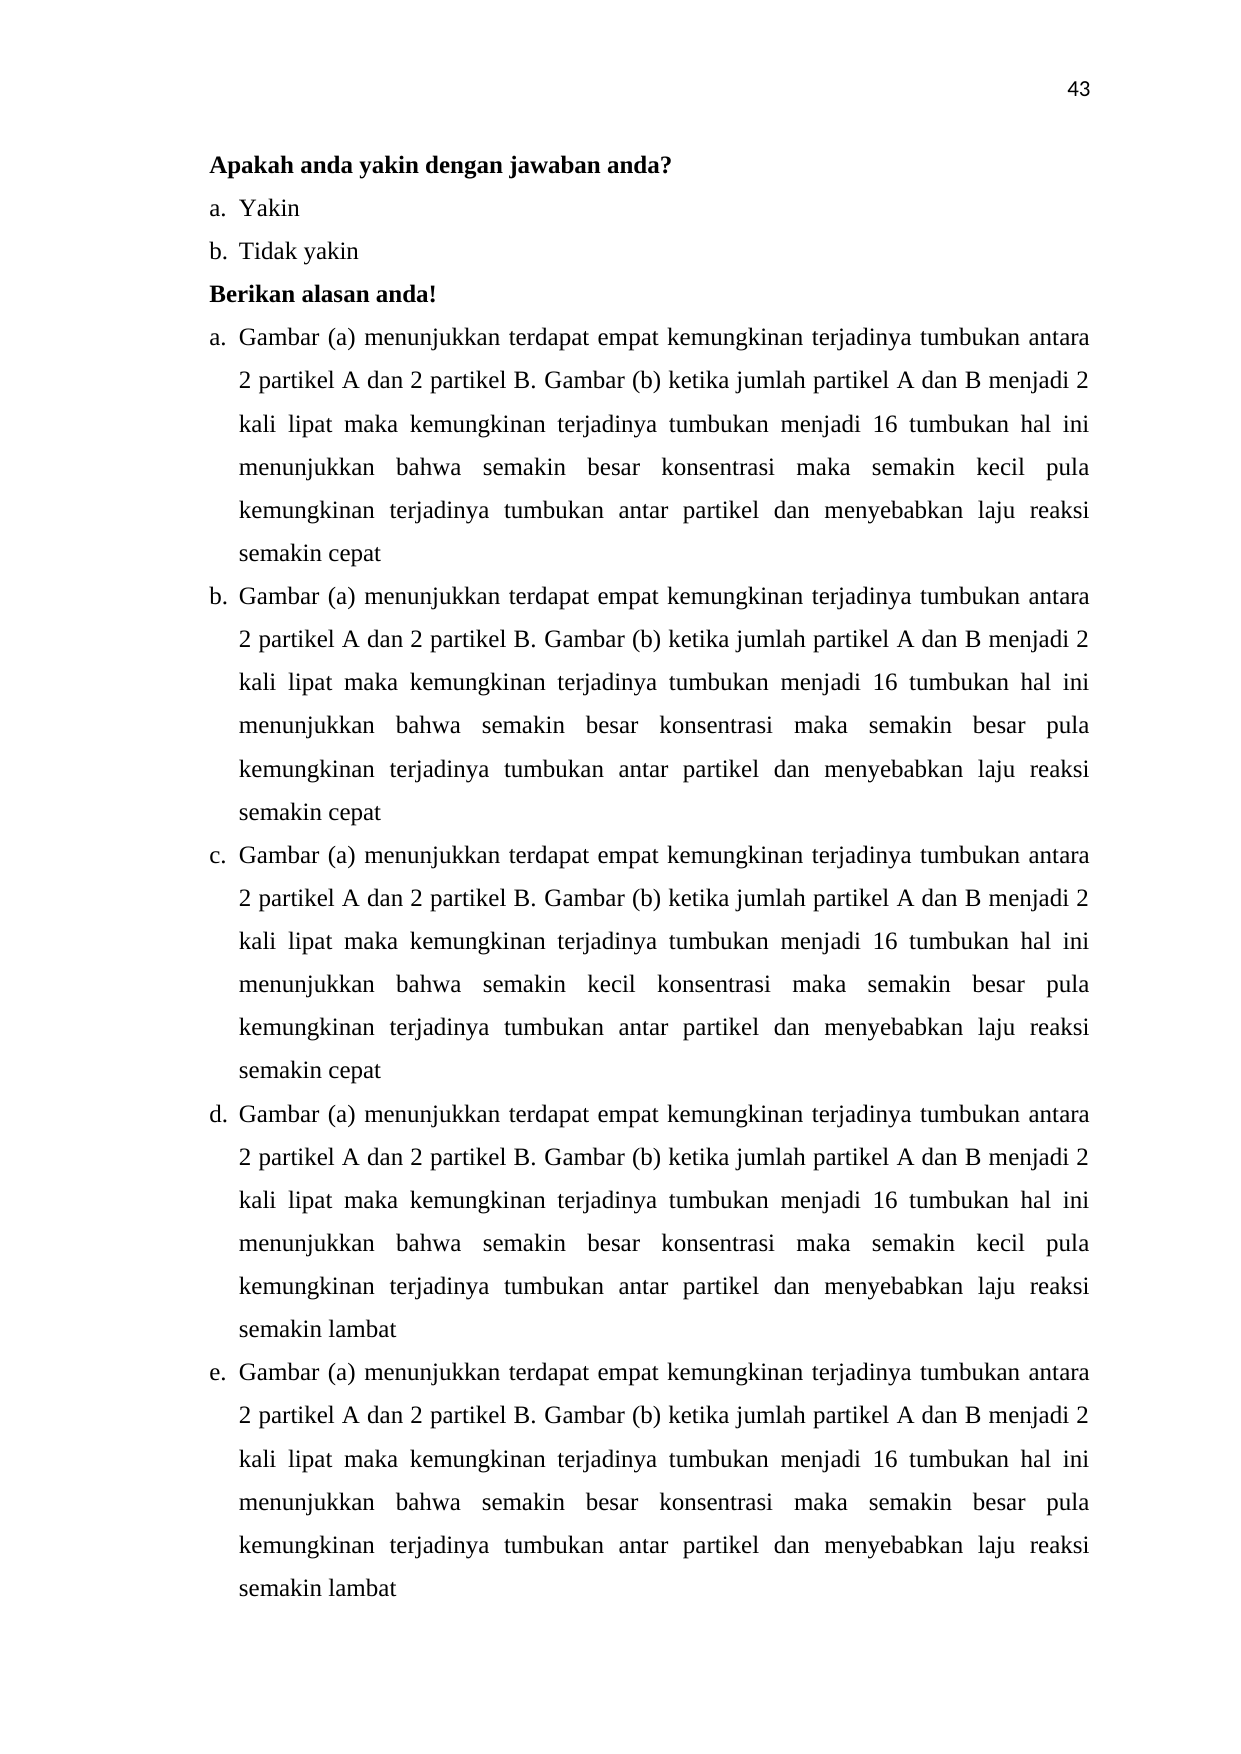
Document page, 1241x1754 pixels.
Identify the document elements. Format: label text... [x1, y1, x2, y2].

list Gambar (a) menunjukkan terdapat empat kemungkinan terjadinya tumbukan antara 2 partikel A dan 2 partikel B. Gambar (b) ketika jumlah partikel A dan B menjadi 2 kali lipat maka kemungkinan terjadinya tumbukan menjadi 16 tumbukan hal ini menunjukkan bahwa semakin besar konsentrasi maka semakin besar pula kemungkinan terjadinya tumbukan antar partikel dan menyebabkan laju reaksi semakin lambat [209, 1357, 1090, 1602]
list Tidak yakin [209, 236, 1090, 265]
list Yakin [209, 193, 1090, 222]
list Apakah anda yakin dengan jawaban anda? [209, 150, 1090, 179]
list Berikan alasan anda! [209, 279, 1090, 308]
list Gambar (a) menunjukkan terdapat empat kemungkinan terjadinya tumbukan antara 2 partikel A dan 2 partikel B. Gambar (b) ketika jumlah partikel A dan B menjadi 2 kali lipat maka kemungkinan terjadinya tumbukan menjadi 16 tumbukan hal ini menunjukkan bahwa semakin besar konsentrasi maka semakin besar pula kemungkinan terjadinya tumbukan antar partikel dan menyebabkan laju reaksi semakin cepat [209, 581, 1090, 826]
list Gambar (a) menunjukkan terdapat empat kemungkinan terjadinya tumbukan antara 2 partikel A dan 2 partikel B. Gambar (b) ketika jumlah partikel A dan B menjadi 2 kali lipat maka kemungkinan terjadinya tumbukan menjadi 16 tumbukan hal ini menunjukkan bahwa semakin besar konsentrasi maka semakin kecil pula kemungkinan terjadinya tumbukan antar partikel dan menyebabkan laju reaksi semakin lambat [209, 1099, 1090, 1343]
list Gambar (a) menunjukkan terdapat empat kemungkinan terjadinya tumbukan antara 2 partikel A dan 2 partikel B. Gambar (b) ketika jumlah partikel A dan B menjadi 2 kali lipat maka kemungkinan terjadinya tumbukan menjadi 16 tumbukan hal ini menunjukkan bahwa semakin kecil konsentrasi maka semakin besar pula kemungkinan terjadinya tumbukan antar partikel dan menyebabkan laju reaksi semakin cepat [209, 840, 1090, 1084]
list Gambar (a) menunjukkan terdapat empat kemungkinan terjadinya tumbukan antara 2 partikel A dan 2 partikel B. Gambar (b) ketika jumlah partikel A dan B menjadi 2 kali lipat maka kemungkinan terjadinya tumbukan menjadi 16 tumbukan hal ini menunjukkan bahwa semakin besar konsentrasi maka semakin kecil pula kemungkinan terjadinya tumbukan antar partikel dan menyebabkan laju reaksi semakin cepat [209, 322, 1090, 567]
